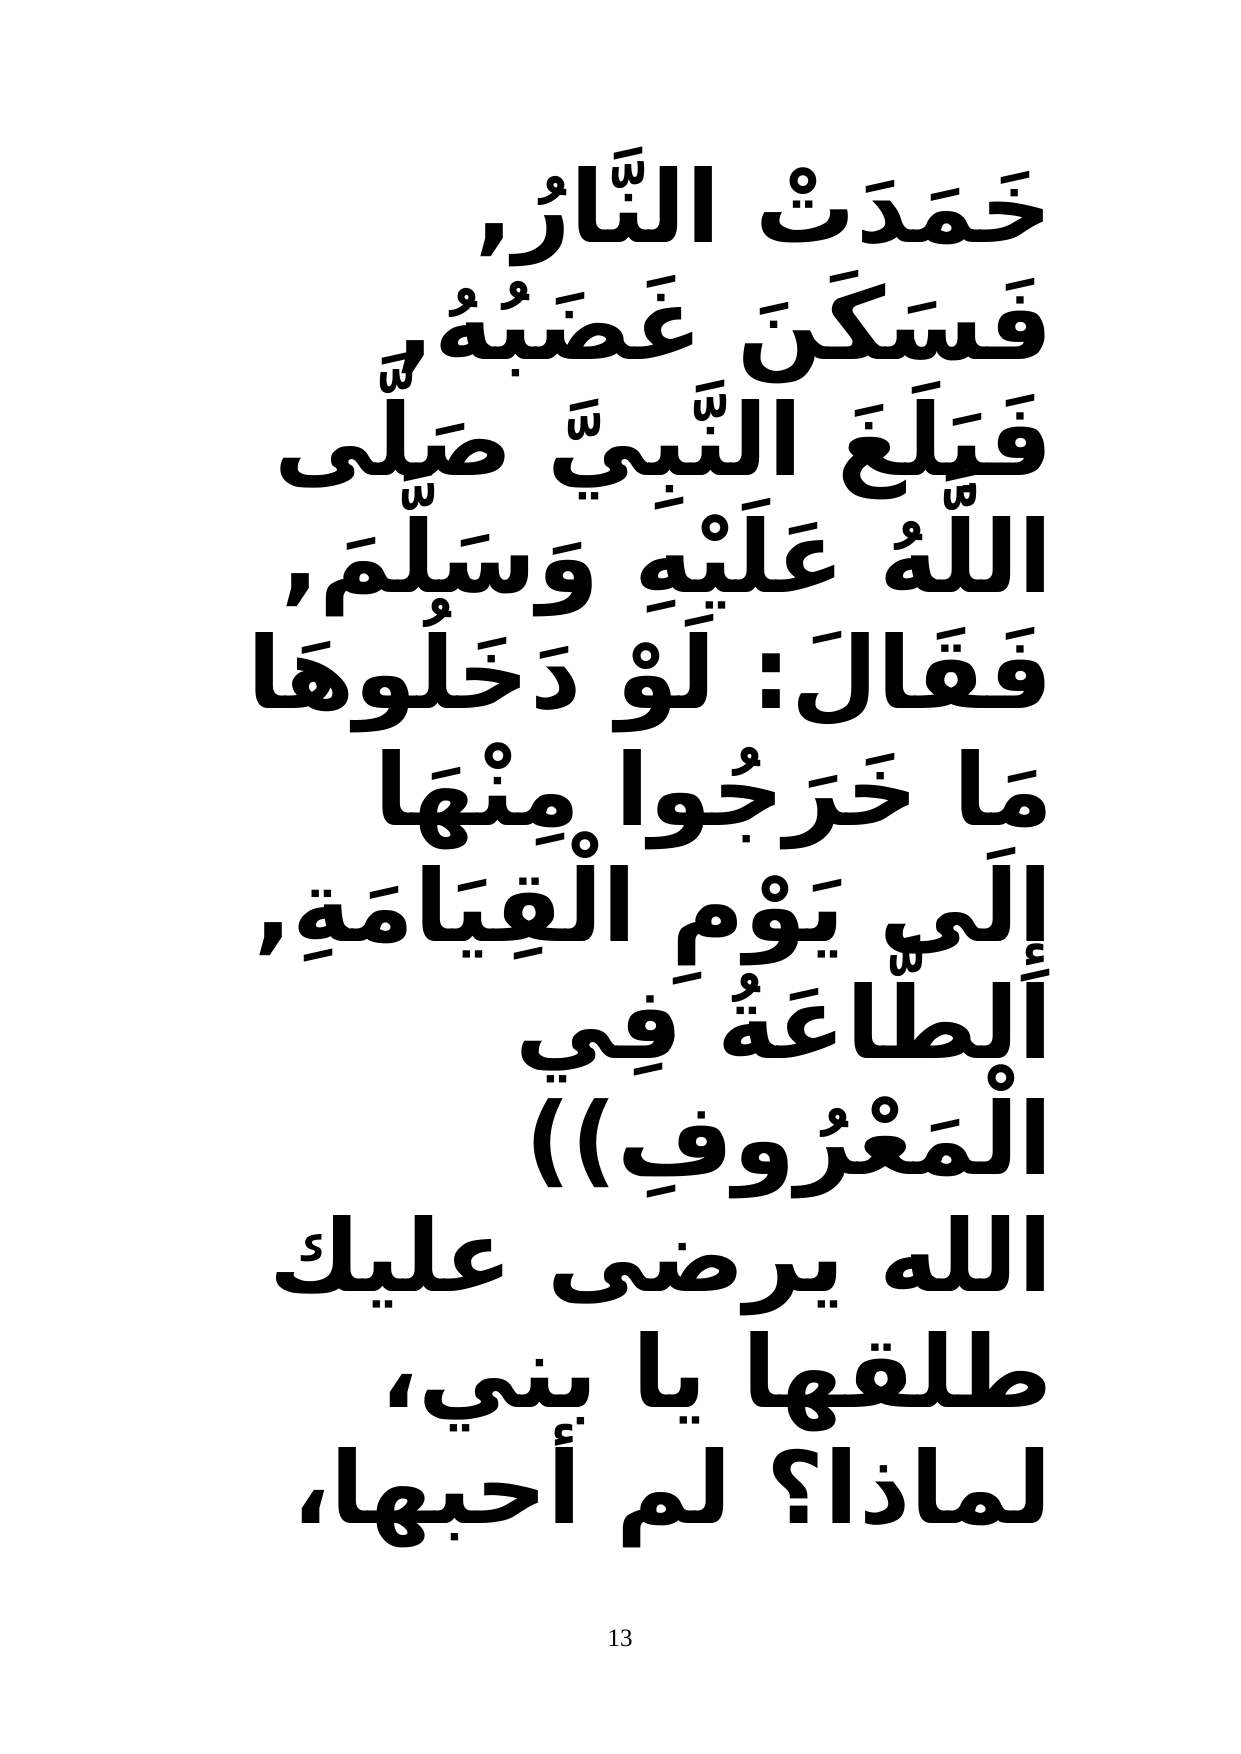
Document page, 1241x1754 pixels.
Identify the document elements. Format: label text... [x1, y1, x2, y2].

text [187, 150, 1053, 383]
text فَبَلَغَ النَّبِيَّ صَلَّى اللَّهُ عَلَيْهِ وَسَلَّمَ, فَقَالَ: لَوْ دَخَلُوهَا مَا خَرَجُوا مِنْهَا إِلَى يَوْمِ الْقِيَامَةِ, الطَّاعَةُ فِي الْمَعْرُوفِ)) [187, 383, 1053, 1198]
text الله يرضى عليك طلقها يا بني، لماذا؟ لم أحبها، [187, 1198, 1053, 1547]
